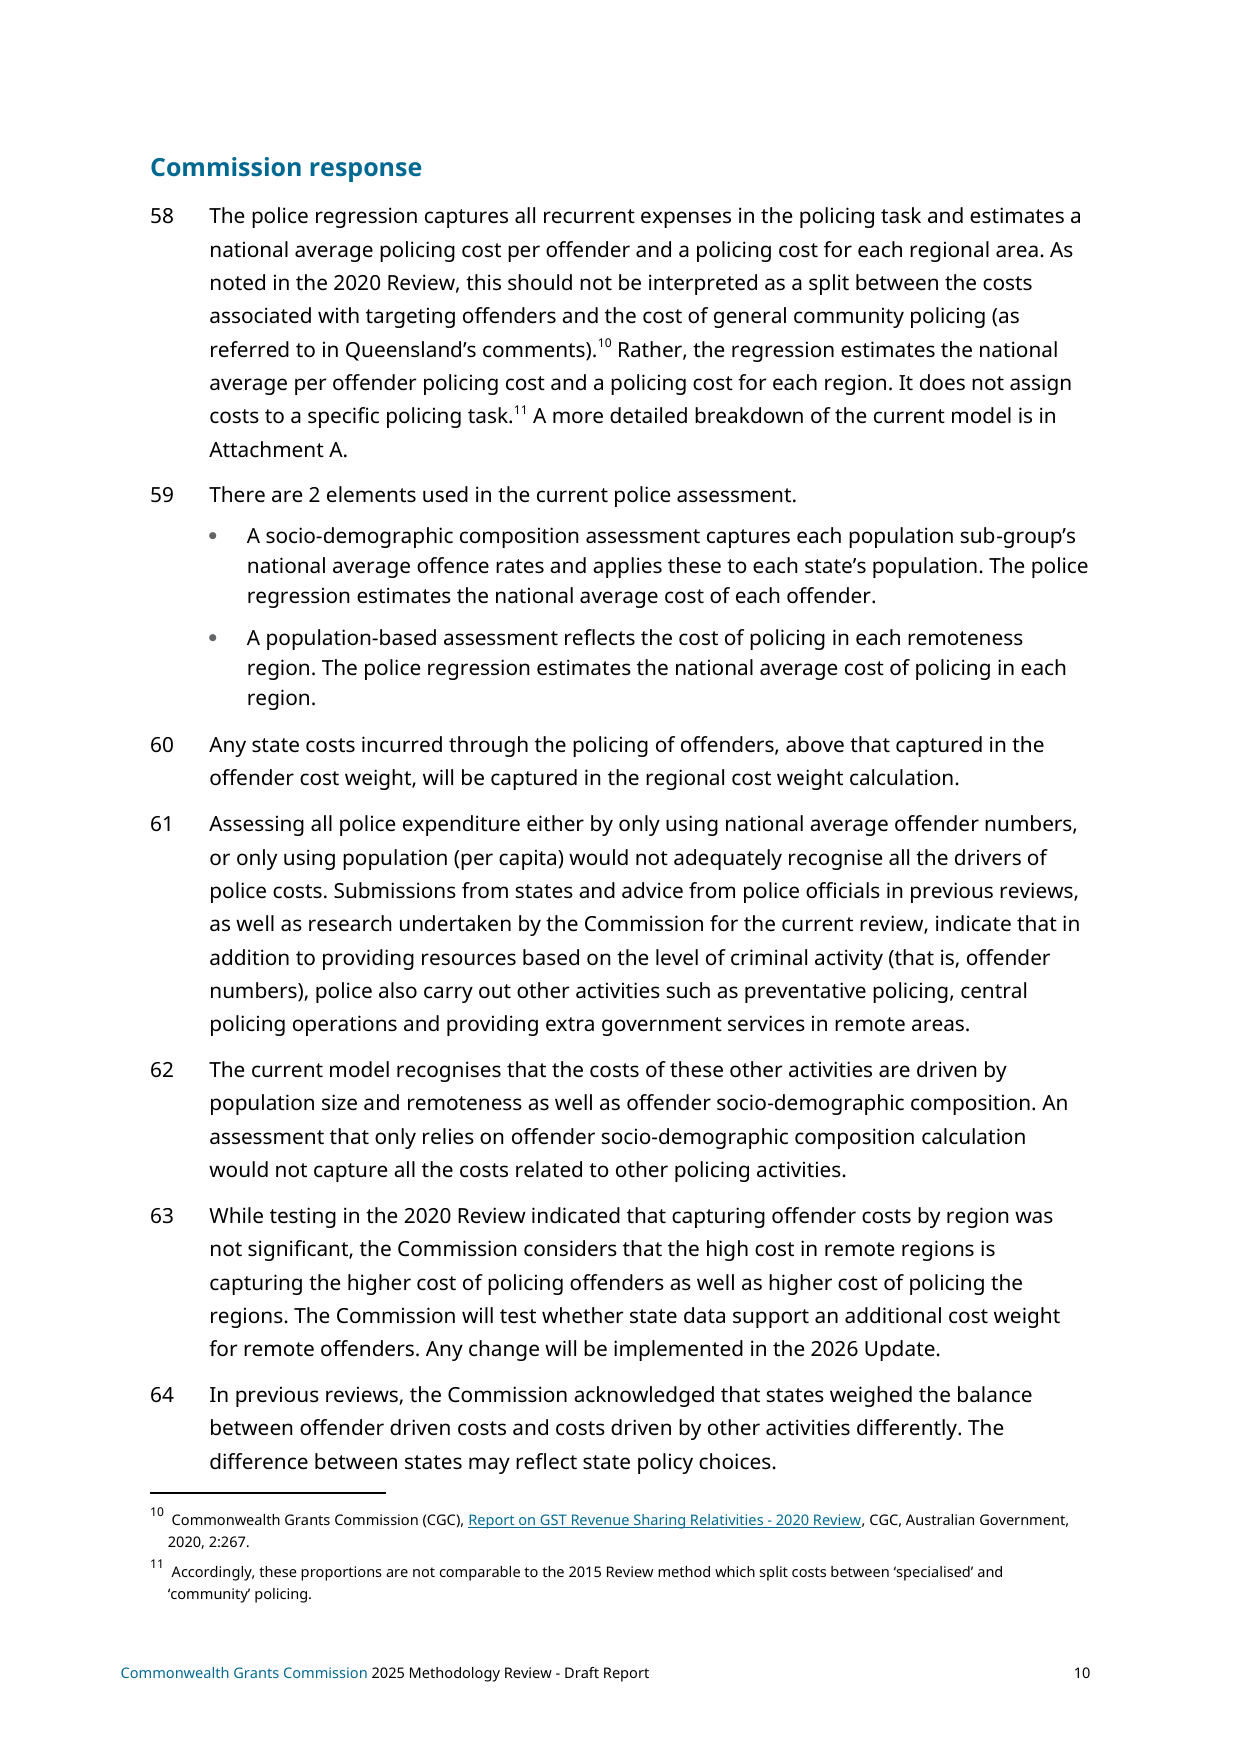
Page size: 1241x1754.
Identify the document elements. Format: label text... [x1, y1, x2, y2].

text A socio-demographic composition assessment captures each population sub-group’s national average offence rates and applies these to each state’s population. The police regression estimates the national average cost of each offender. [209, 522, 1090, 609]
text The police regression captures all recurrent expenses in the policing task and estimates a national average policing cost per offender and a policing cost for each regional area. As noted in the 2020 Review, this should not be interpreted as a split between the costs associated with targeting offenders and the cost of general community policing (as referred to in Queensland’s comments). Rather, the regression estimates the national average per offender policing cost and a policing cost for each region. It does not assign costs to a specific policing task. A more detailed breakdown of the current model is in Attachment A. [150, 197, 1090, 463]
text There are 2 elements used in the current police assessment. [150, 476, 1090, 509]
text Any state costs incurred through the policing of offenders, above that captured in the offender cost weight, will be captured in the regional cost weight calculation. [150, 725, 1090, 792]
subtitle Commission response [150, 150, 1090, 184]
text The current model recognises that the costs of these other activities are driven by population size and remoteness as well as offender socio-demographic composition. An assessment that only relies on offender socio-demographic composition calculation would not capture all the costs related to other policing activities. [150, 1050, 1090, 1184]
text In previous reviews, the Commission acknowledged that states weighed the balance between offender driven costs and costs driven by other activities differently. The difference between states may reflect state policy choices. [150, 1375, 1090, 1475]
text A population-based assessment reflects the cost of policing in each remoteness region. The police regression estimates the national average cost of policing in each region. [209, 623, 1090, 711]
text Assessing all police expenditure either by only using national average offender numbers, or only using population (per capita) would not adequately recognise all the drivers of police costs. Submissions from states and advice from police officials in previous reviews, as well as research undertaken by the Commission for the current review, indicate that in addition to providing resources based on the level of criminal activity (that is, offender numbers), police also carry out other activities such as preventative policing, central policing operations and providing extra government services in remote areas. [150, 804, 1090, 1038]
text While testing in the 2020 Review indicated that capturing offender costs by region was not significant, the Commission considers that the high cost in remote regions is capturing the higher cost of policing offenders as well as higher cost of policing the regions. The Commission will test whether state data support an additional cost weight for remote offenders. Any change will be implemented in the 2026 Update. [150, 1196, 1090, 1363]
